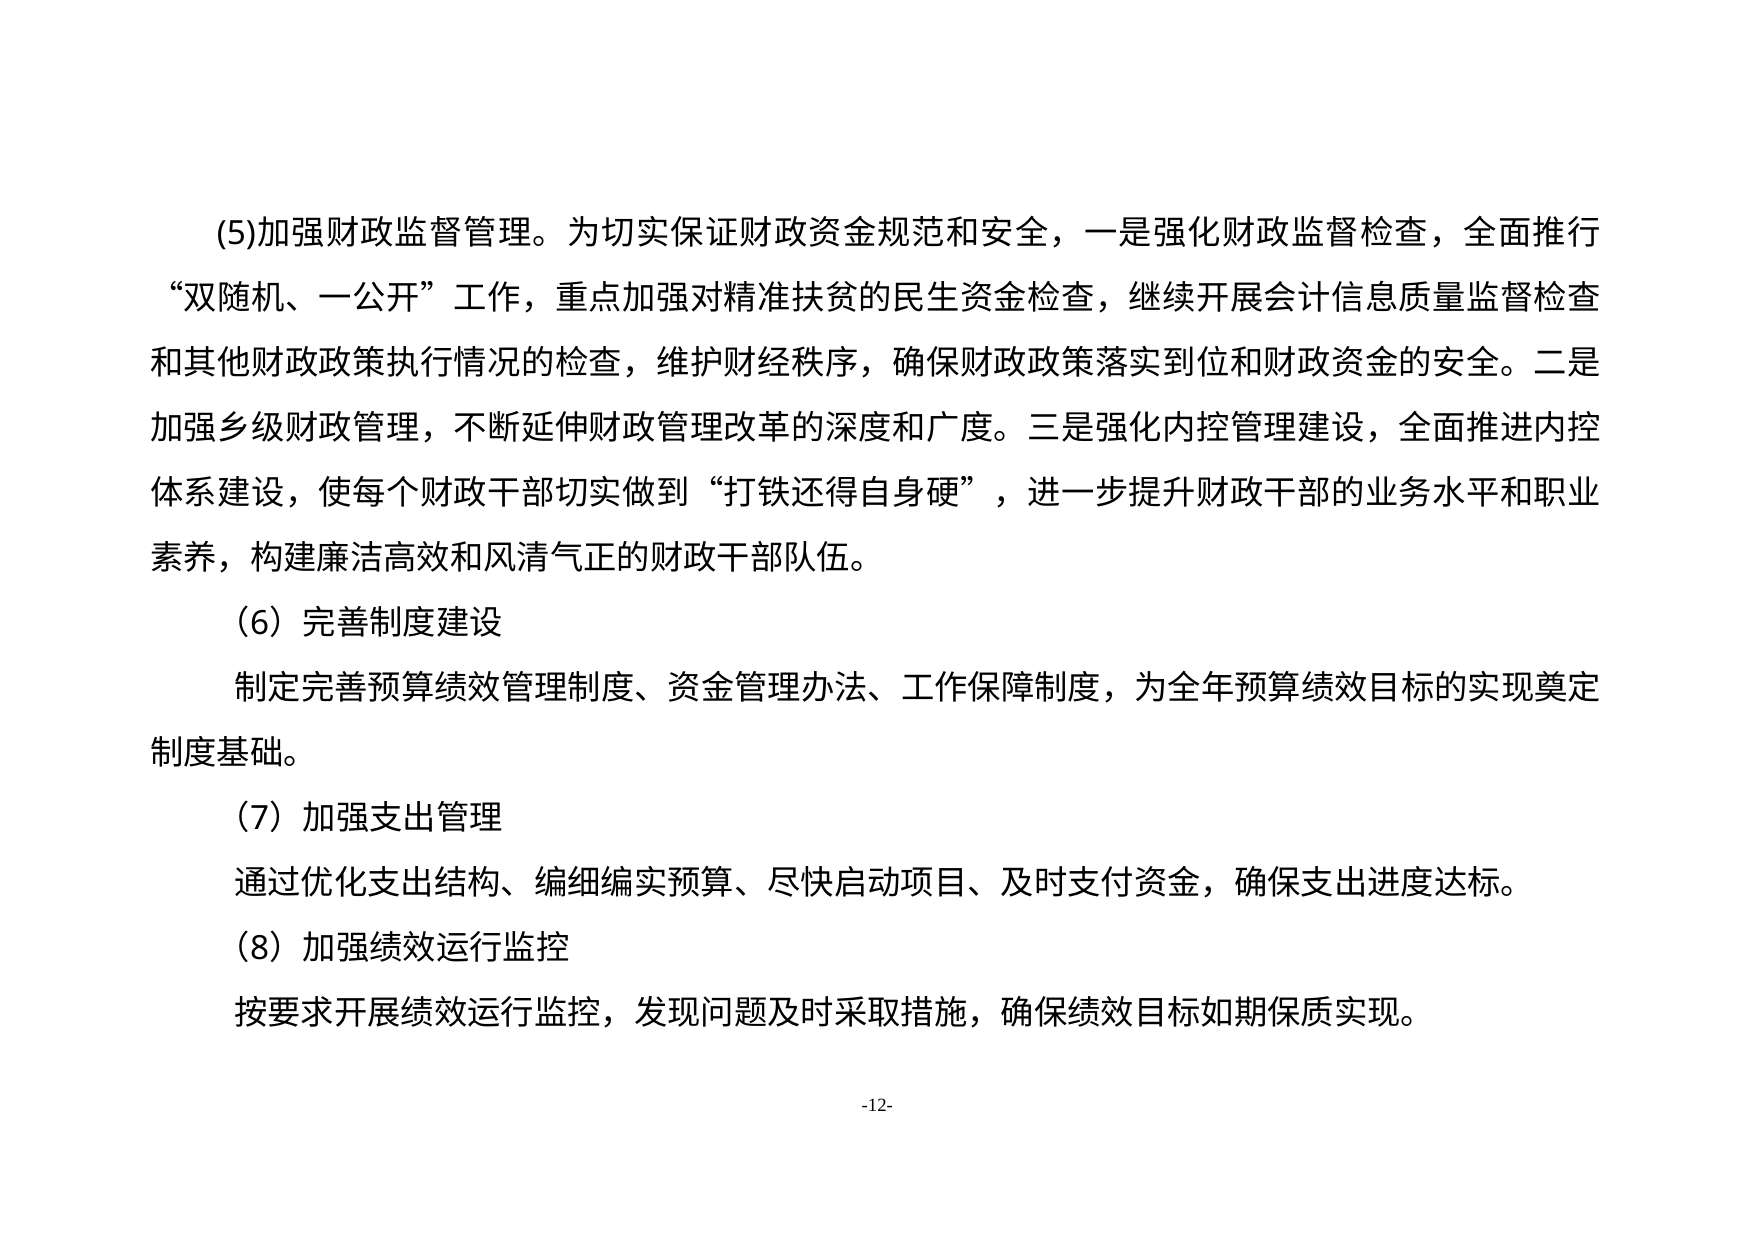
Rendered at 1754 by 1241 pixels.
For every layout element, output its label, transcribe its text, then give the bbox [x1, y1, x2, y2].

text 制定完善预算绩效管理制度、资金管理办法、工作保障制度，为全年预算绩效目标的实现奠定制度基础。 [150, 653, 1604, 783]
text 按要求开展绩效运行监控，发现问题及时采取措施，确保绩效目标如期保质实现。 [150, 978, 1604, 1043]
text 通过优化支出结构、编细编实预算、尽快启动项目、及时支付资金，确保支出进度达标。 [150, 848, 1604, 913]
text （6）完善制度建设 [150, 588, 1604, 653]
text （8）加强绩效运行监控 [150, 913, 1604, 978]
text （7）加强支出管理 [150, 783, 1604, 848]
text (5)加强财政监督管理。为切实保证财政资金规范和安全，一是强化财政监督检查，全面推行“双随机、一公开”工作，重点加强对精准扶贫的民生资金检查，继续开展会计信息质量监督检查和其他财政政策执行情况的检查，维护财经秩序，确保财政政策落实到位和财政资金的安全。二是加强乡级财政管理，不断延伸财政管理改革的深度和广度。三是强化内控管理建设，全面推进内控体系建设，使每个财政干部切实做到“打铁还得自身硬”，进一步提升财政干部的业务水平和职业素养，构建廉洁高效和风清气正的财政干部队伍。 [150, 198, 1604, 588]
